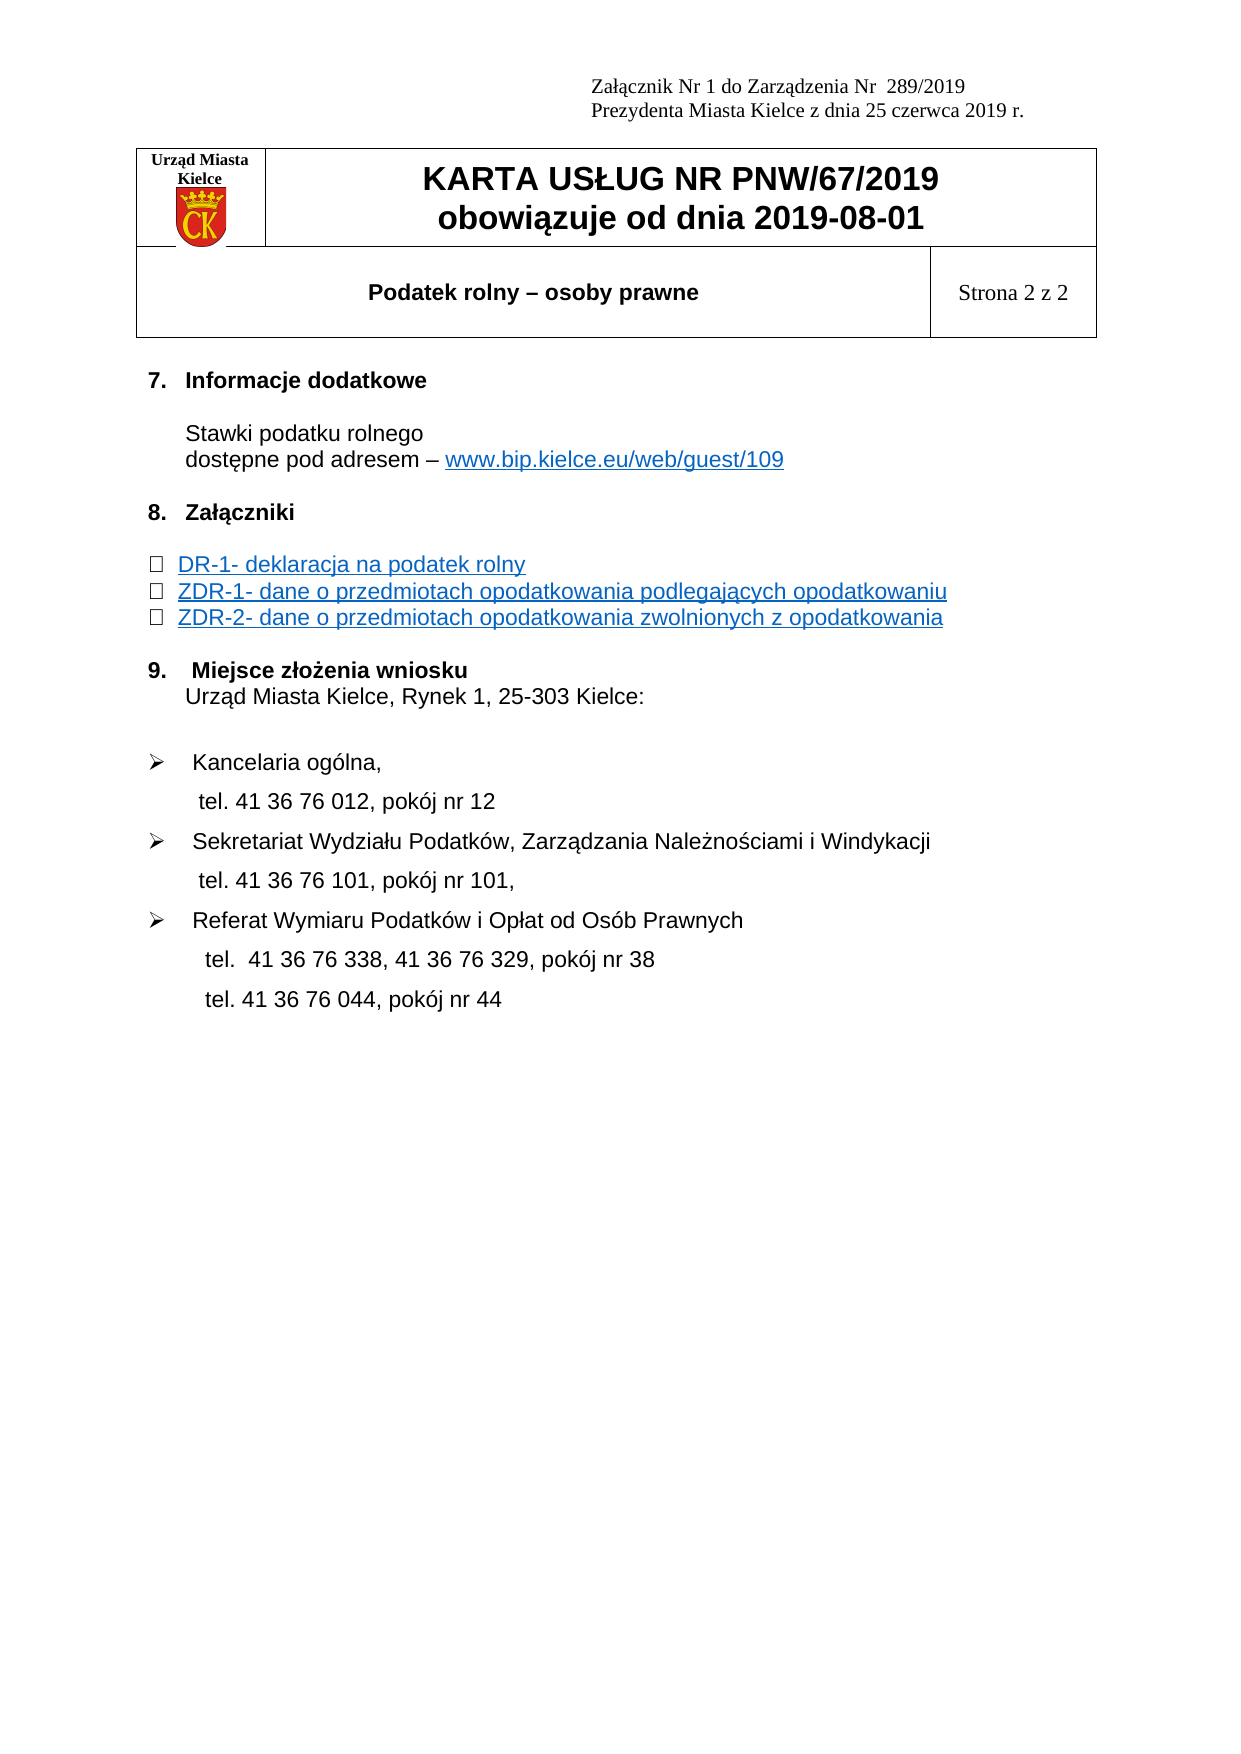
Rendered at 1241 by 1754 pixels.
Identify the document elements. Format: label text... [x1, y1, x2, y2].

text tel. 41 36 76 338, 41 36 76 329, pokój nr 38 [148, 946, 1092, 973]
text  DR-1- deklaracja na podatek rolny [148, 551, 1092, 578]
list Informacje dodatkowe [148, 367, 1092, 393]
text  ZDR-2- dane o przedmiotach opodatkowania zwolnionych z opodatkowania [148, 604, 1092, 630]
list Sekretariat Wydziału Podatków, Zarządzania Należnościami i Windykacji [148, 828, 1092, 854]
list Miejsce złożenia wniosku [148, 657, 1092, 683]
text tel. 41 36 76 101, pokój nr 101, [148, 867, 1092, 894]
text Stawki podatku rolnego [148, 419, 1092, 446]
list dostępne pod adresem – www.bip.kielce.eu/web/guest/109 [185, 446, 1092, 472]
text  ZDR-1- dane o przedmiotach opodatkowania podlegających opodatkowaniu [148, 578, 1092, 604]
text Urząd Miasta Kielce, Rynek 1, 25-303 Kielce: [185, 683, 1092, 709]
picture [176, 187, 227, 247]
list Kancelaria ogólna, [148, 749, 1092, 775]
text tel. 41 36 76 044, pokój nr 44 [148, 986, 1092, 1012]
list Referat Wymiaru Podatków i Opłat od Osób Prawnych [148, 907, 1092, 933]
text tel. 41 36 76 012, pokój nr 12 [192, 788, 1092, 815]
list Załączniki [148, 498, 1092, 525]
